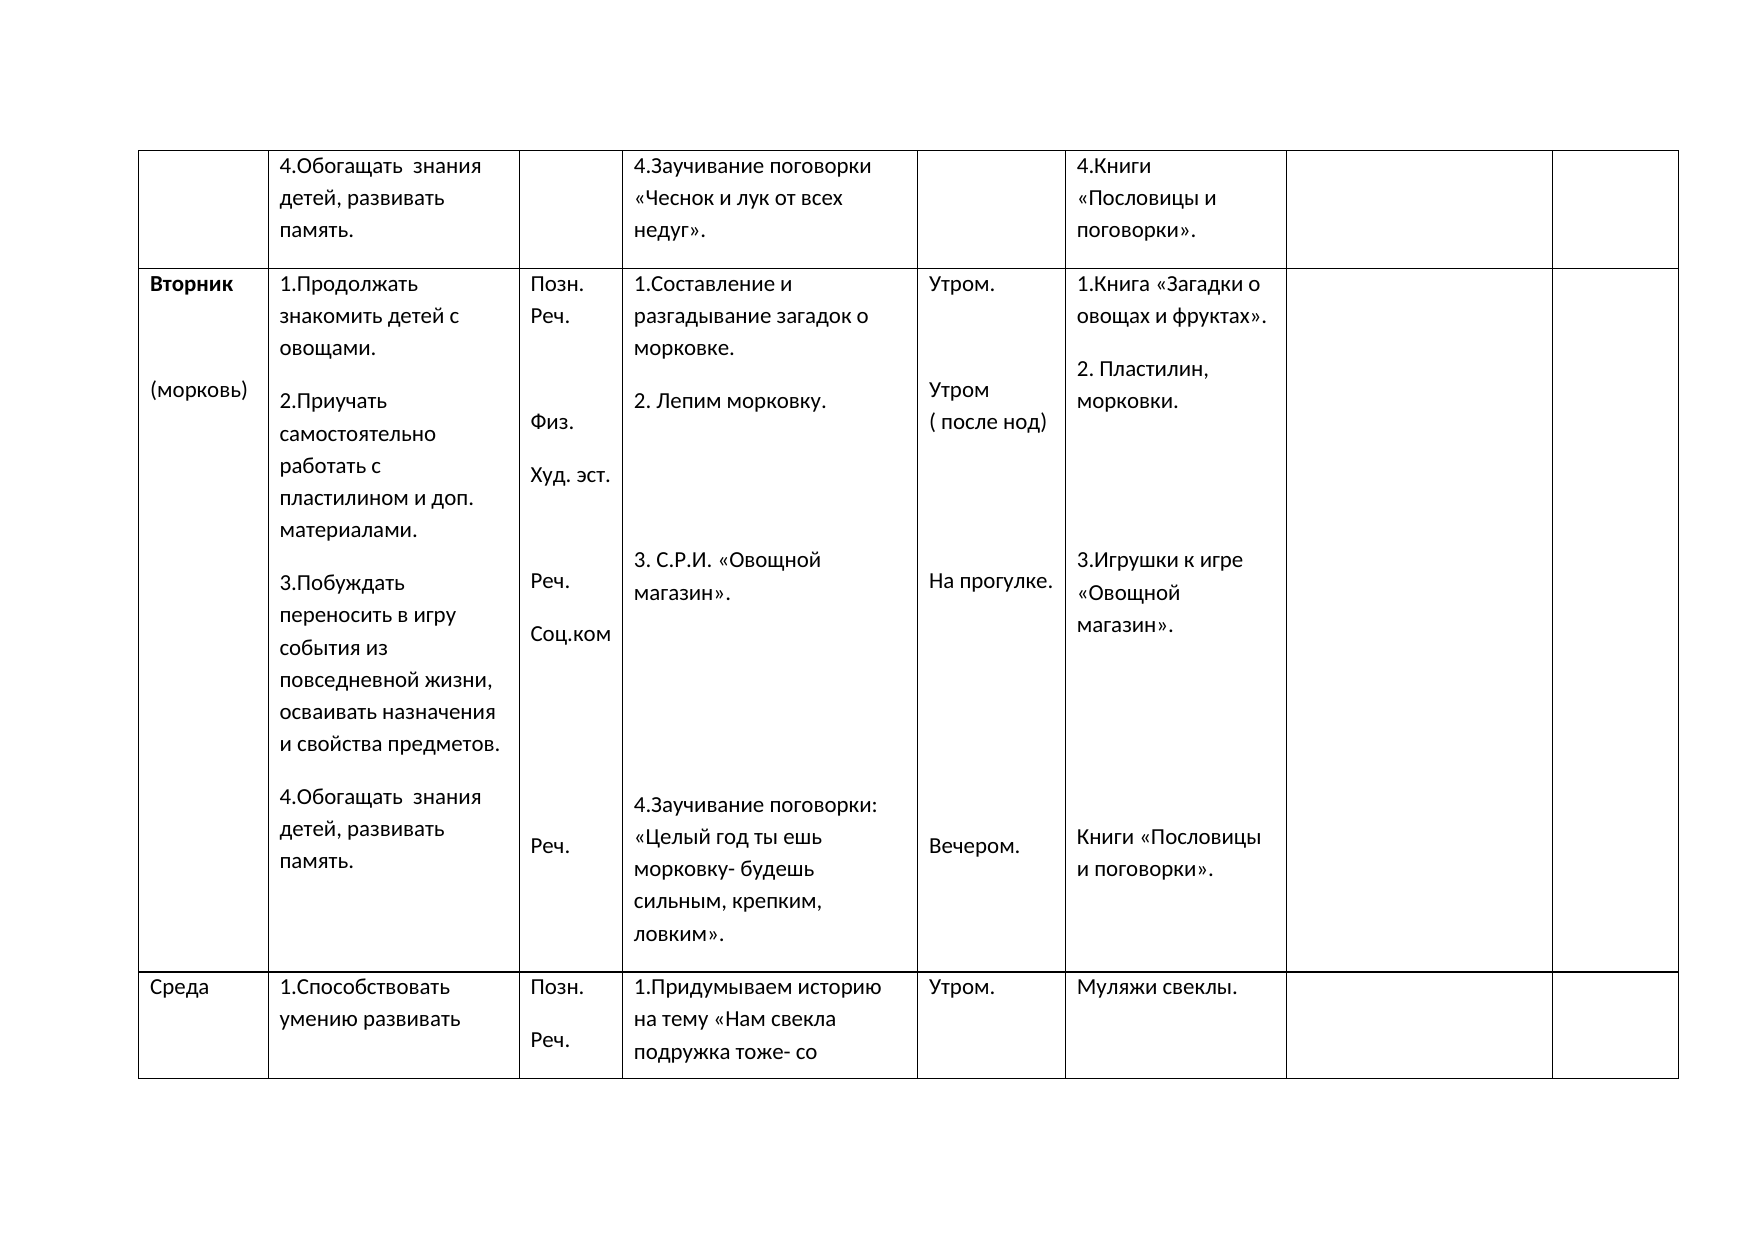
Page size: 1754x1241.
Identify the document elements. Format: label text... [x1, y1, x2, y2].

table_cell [623, 973, 917, 1078]
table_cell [918, 973, 1065, 1078]
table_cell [1066, 973, 1286, 1078]
table_cell Позн. Реч. Физ. Худ. эст. Реч. Соц.ком Реч. [520, 269, 622, 971]
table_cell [139, 151, 268, 268]
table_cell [623, 151, 917, 268]
table_cell [1553, 269, 1678, 971]
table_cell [1066, 151, 1286, 268]
table_cell 1.Составление и разгадывание загадок о морковке. 2. Лепим морковку. 3. С.Р.И. «Овощной магазин». 4.Заучивание поговорки: «Целый год ты ешь морковку- будешь сильным, крепким, ловким». [623, 269, 917, 971]
table_cell [1553, 973, 1678, 1078]
table_cell 1.Книга «Загадки о овощах и фруктах». 2. Пластилин, морковки. 3.Игрушки к игре «Овощной магазин». Книги «Пословицы и поговорки». [1066, 269, 1286, 971]
table_cell Среда (свекла) [139, 973, 268, 1078]
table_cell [520, 973, 622, 1078]
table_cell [269, 973, 519, 1078]
table_cell 1.Продолжать знакомить детей с овощами. 2.Приучать самостоятельно работать с пластилином и доп. материалами. 3.Побуждать переносить в игру события из повседневной жизни, осваивать назначения и свойства предметов. 4.Обогащать знания детей, развивать память. [269, 269, 519, 971]
table_cell [1287, 269, 1552, 971]
table_cell Утром. Утром ( после нод) На прогулке. Вечером. [918, 269, 1065, 971]
table_cell [1287, 973, 1552, 1078]
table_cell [269, 151, 519, 268]
table_cell Вторник (морковь) [139, 269, 268, 971]
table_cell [1287, 151, 1552, 268]
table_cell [520, 151, 622, 268]
table_cell [1553, 151, 1678, 268]
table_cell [918, 151, 1065, 268]
